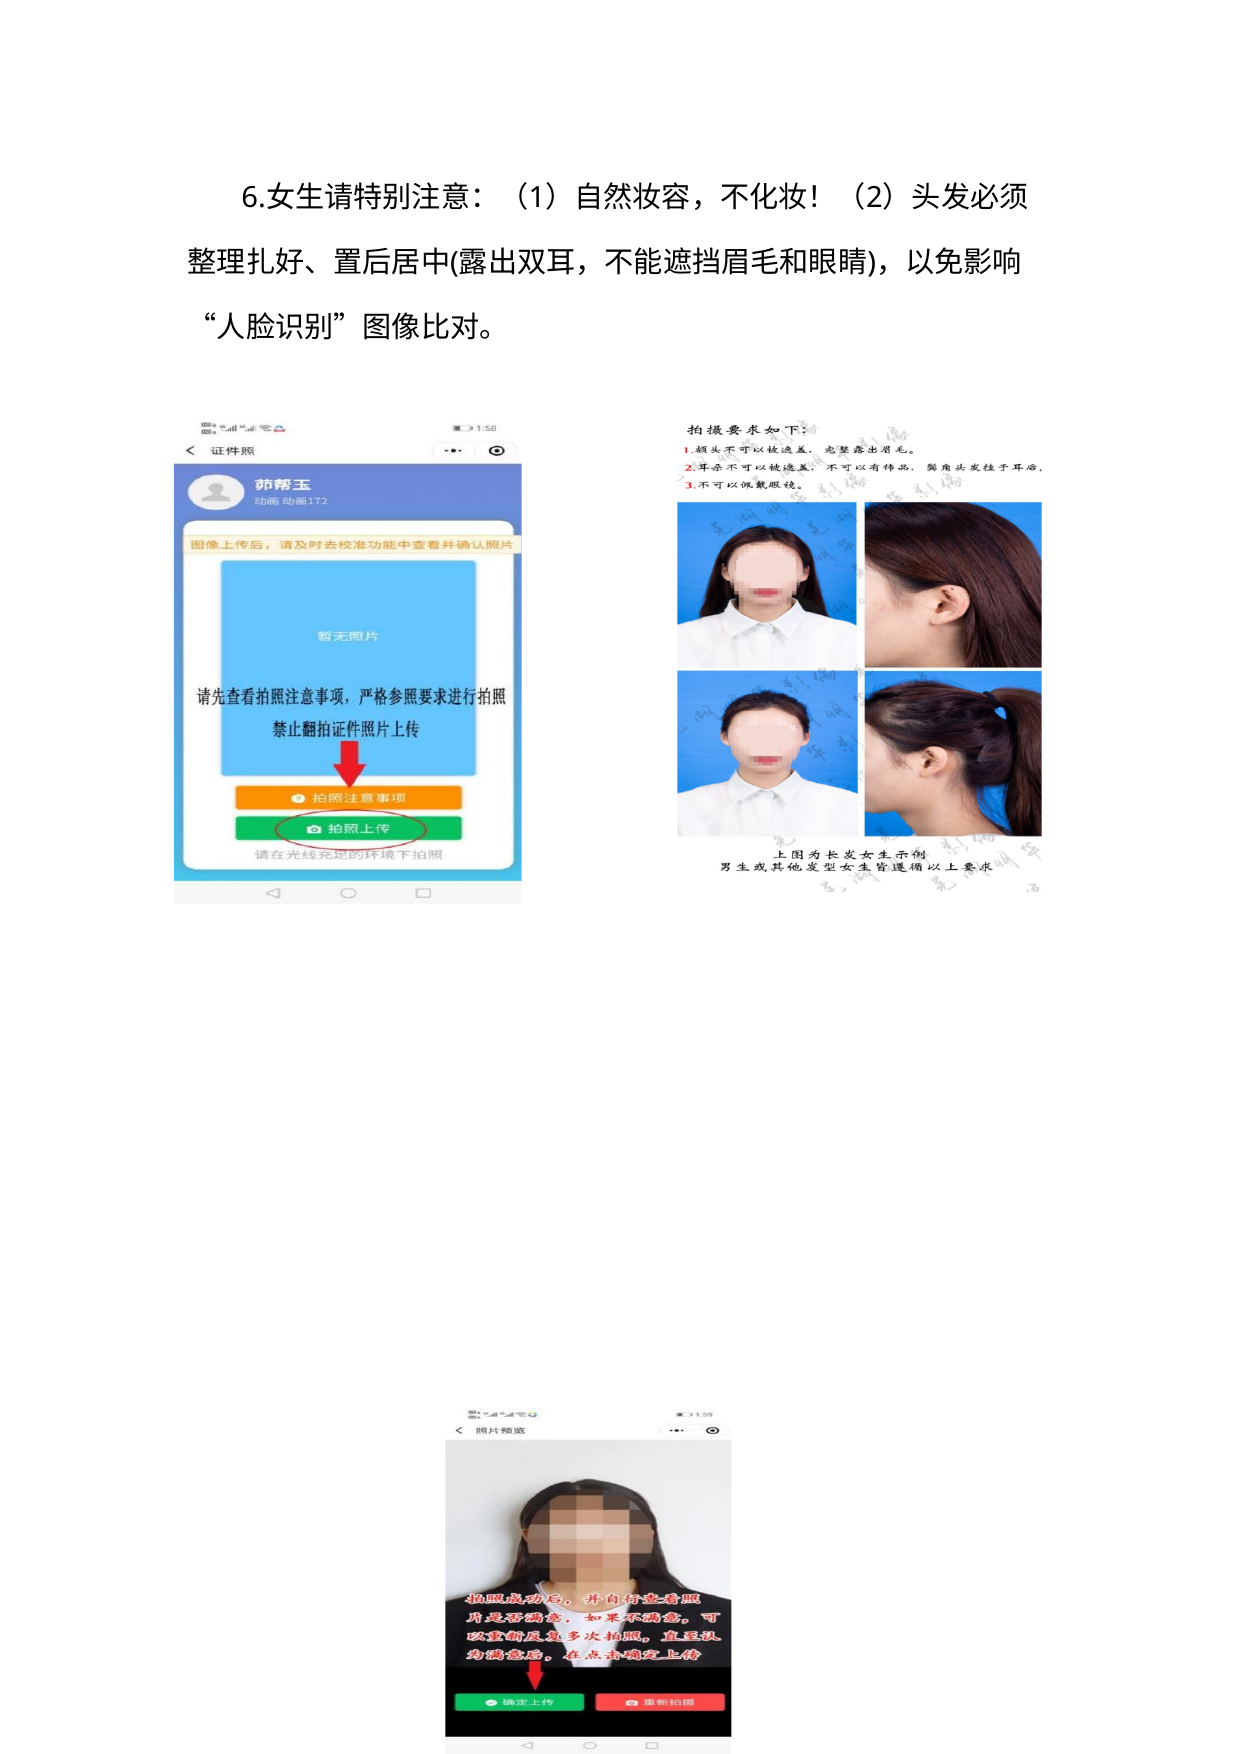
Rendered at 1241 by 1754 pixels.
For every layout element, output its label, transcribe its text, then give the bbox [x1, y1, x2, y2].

text 6.女生请特别注意：（1）自然妆容，不化妆！（2）头发必须整理扎好、置后居中(露出双耳，不能遮挡眉毛和眼睛)，以免影响“人脸识别”图像比对。 [187, 162, 1053, 357]
picture [443, 1408, 731, 1752]
picture [171, 419, 522, 901]
picture [676, 420, 1042, 889]
